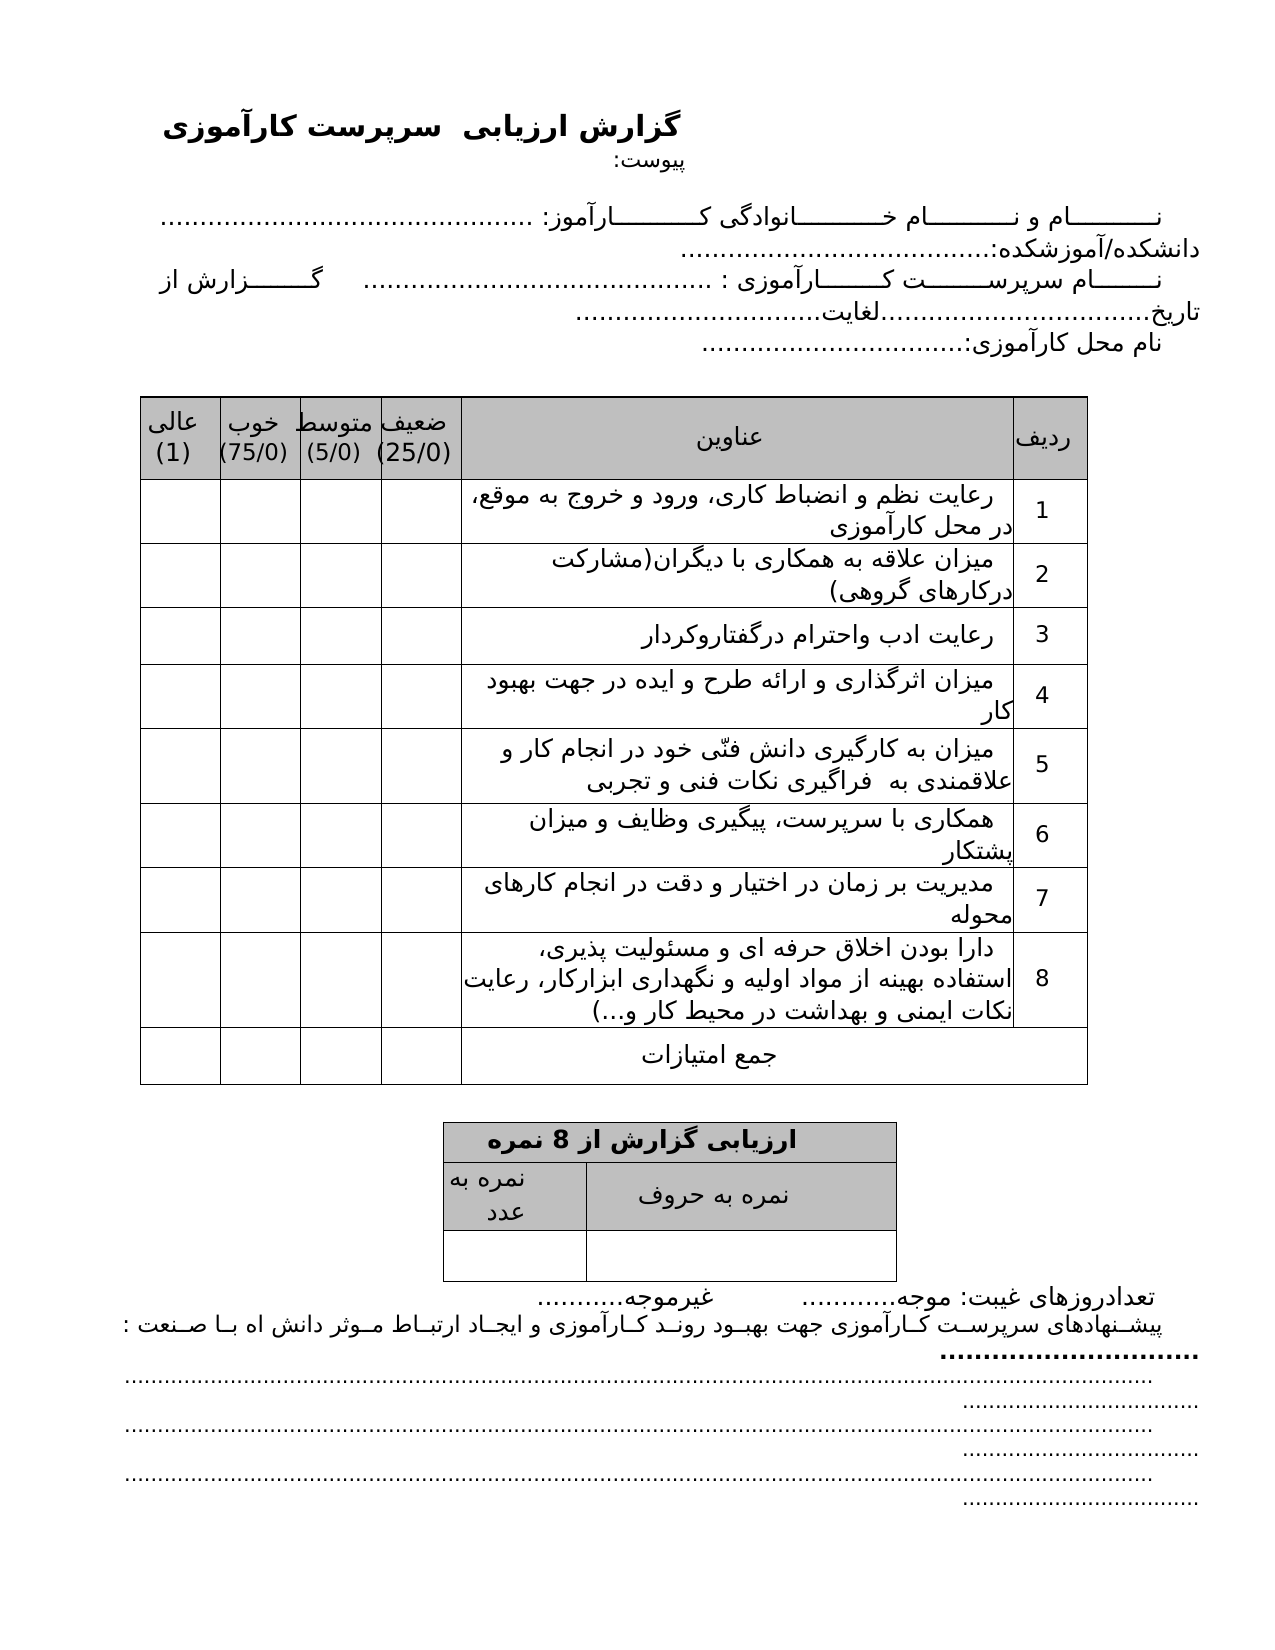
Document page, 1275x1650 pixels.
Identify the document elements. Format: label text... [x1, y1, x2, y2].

table_cell [141, 480, 220, 543]
table_cell 8 [1014, 933, 1087, 1027]
table_cell میزان اثرگذاری و ارائه طرح و ایده در جهت بهبود کار [462, 665, 1013, 728]
text ................................................................................................................................................................................................ [122, 1413, 1200, 1462]
table_header خوب (75/0) [221, 398, 300, 479]
table_cell [221, 665, 300, 728]
table_cell [221, 480, 300, 543]
table_cell [301, 665, 381, 728]
text نام سرپرست کارآموزی : ............................................ گزارش از تاریخ..................................لغایت............................... [159, 265, 1200, 326]
table_cell [221, 933, 300, 1027]
table_cell مدیریت بر زمان در اختیار و دقت در انجام کارهای محوله [462, 868, 1013, 932]
table_cell 5 [1014, 729, 1087, 803]
text پیشنهادهای سرپرست کارآموزی جهت بهبود روند کارآموزی و ایجاد ارتباط موثر دانش اه با صنعت : .............................. [122, 1311, 1200, 1364]
table_cell [141, 1028, 220, 1084]
table_cell [301, 544, 381, 607]
table_cell 3 [1014, 608, 1087, 664]
table_cell [382, 1028, 461, 1084]
table_cell [301, 804, 381, 867]
table_cell 1 [1014, 480, 1087, 543]
text نام و نام خانوادگی کارآموز: ............................................... دانشکده/آموزشکده:....................................... [159, 202, 1200, 263]
text ................................................................................................................................................................................................ [122, 1364, 1200, 1413]
table_header متوسط (5/0) [301, 398, 381, 479]
table_cell رعایت ادب واحترام درگفتاروکردار [462, 608, 1013, 664]
table_cell [141, 868, 220, 932]
table_cell [382, 804, 461, 867]
table_cell [221, 868, 300, 932]
table_cell [221, 608, 300, 664]
table_cell [141, 729, 220, 803]
table_cell 7 [1014, 868, 1087, 932]
table_cell [301, 608, 381, 664]
table_cell [1014, 1028, 1087, 1084]
text گزارش ارزیابی سرپرست کارآموزی پیوست: [122, 109, 1200, 191]
table_cell [301, 480, 381, 543]
table_cell [382, 868, 461, 932]
table_cell نمره به عدد [444, 1163, 586, 1230]
text ................................................................................................................................................................................................ [122, 1462, 1200, 1510]
table_cell [382, 480, 461, 543]
table_cell میزان به کارگیری دانش فنّی خود در انجام کار و علاقمندی به فراگیری نکات فنی و تجربی [462, 729, 1013, 803]
table_cell [141, 544, 220, 607]
table_cell میزان علاقه به همکاری با دیگران(مشارکت درکارهای گروهی) [462, 544, 1013, 607]
table_header ردیف [1014, 398, 1087, 479]
table_cell 6 [1014, 804, 1087, 867]
table_cell [587, 1231, 896, 1281]
table_cell [141, 608, 220, 664]
table_cell همکاری با سرپرست، پیگیری وظایف و میزان پشتکار [462, 804, 1013, 867]
table_cell [301, 868, 381, 932]
table_cell [382, 933, 461, 1027]
table_cell رعایت نظم و انضباط کاری، ورود و خروج به موقع، در محل کارآموزی [462, 480, 1013, 543]
text تعدادروزهای غیبت: موجه............ غیرموجه........... [122, 1282, 1200, 1311]
table_cell [221, 544, 300, 607]
table_header عالی (1) [141, 398, 220, 479]
table_cell دارا بودن اخلاق حرفه ای و مسئولیت پذیری، استفاده بهینه از مواد اولیه و نگهداری ابزارکار، رعایت نکات ایمنی و بهداشت در محیط کار و...) [462, 933, 1013, 1027]
text نام محل کارآموزی:................................. [159, 328, 1200, 357]
table_cell [141, 804, 220, 867]
table_cell 2 [1014, 544, 1087, 607]
table_cell [444, 1231, 586, 1281]
table_cell [382, 608, 461, 664]
table_cell نمره به حروف [587, 1163, 896, 1230]
table_cell [141, 933, 220, 1027]
table_cell [382, 665, 461, 728]
table_cell [382, 729, 461, 803]
table_cell [141, 665, 220, 728]
table_cell [382, 544, 461, 607]
table_header ضعیف (25/0) [382, 398, 461, 479]
table_cell [221, 804, 300, 867]
table_header ارزیابی گزارش از 8 نمره [444, 1123, 896, 1162]
table_cell 4 [1014, 665, 1087, 728]
table_header عناوین [462, 398, 1013, 479]
table_cell [221, 1028, 300, 1084]
table_cell [301, 1028, 381, 1084]
table_cell [301, 729, 381, 803]
table_cell [221, 729, 300, 803]
table_cell [301, 933, 381, 1027]
table_cell جمع امتیازات [462, 1028, 1014, 1084]
